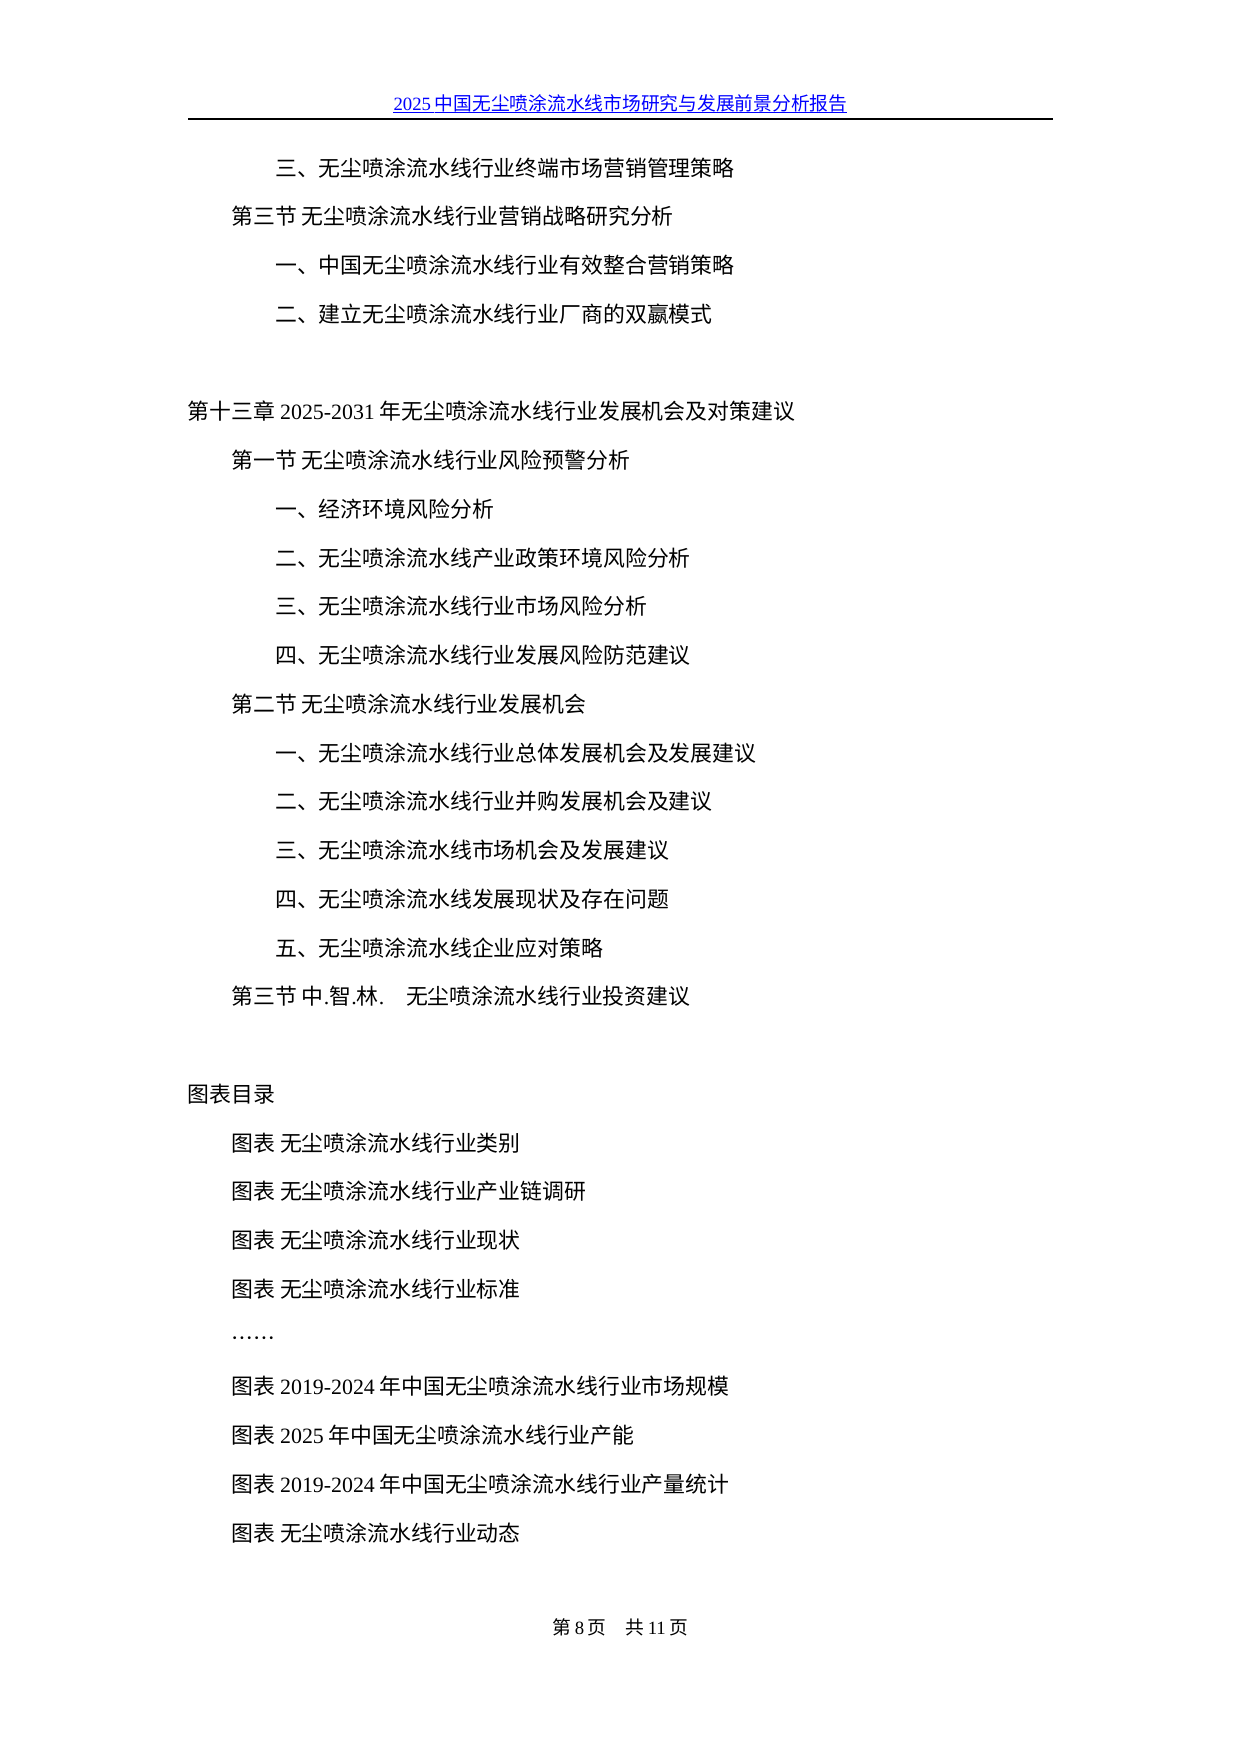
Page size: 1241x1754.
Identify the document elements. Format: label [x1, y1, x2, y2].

text [187, 150, 1053, 1548]
